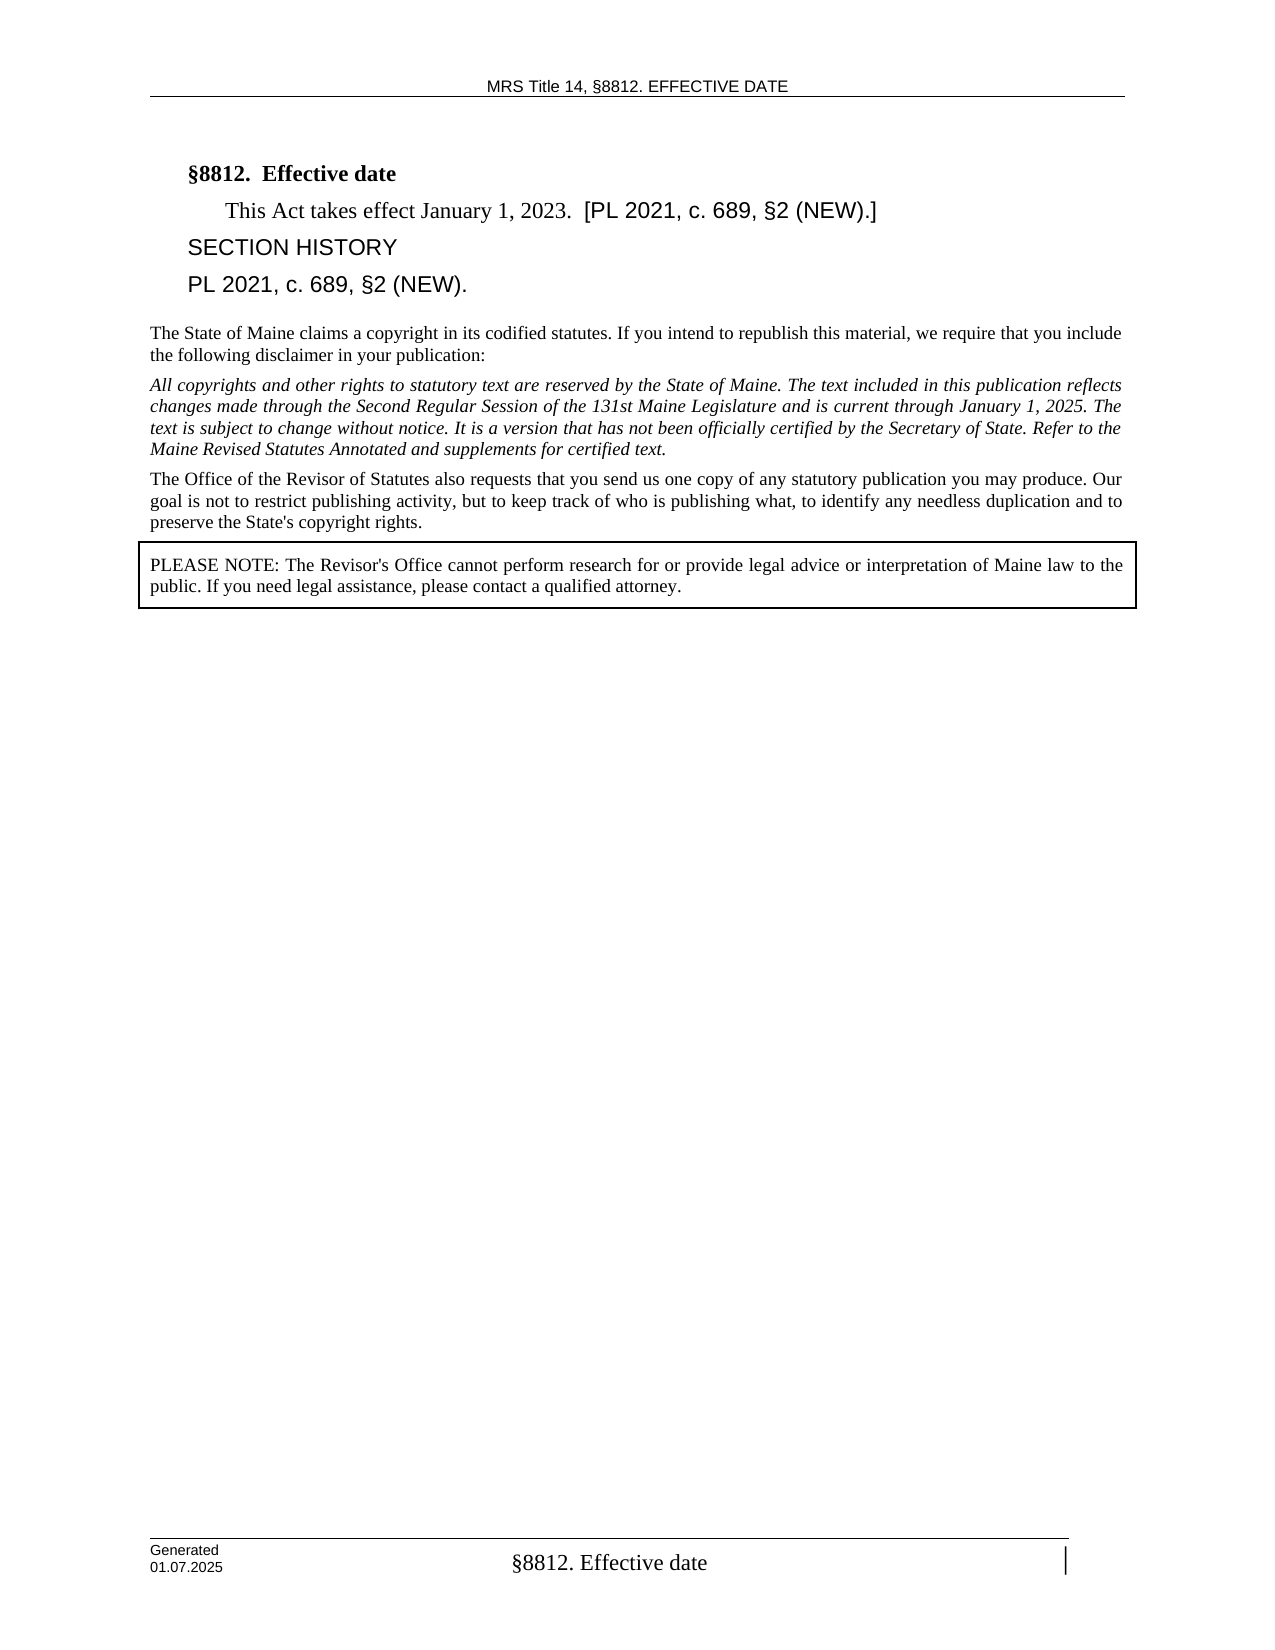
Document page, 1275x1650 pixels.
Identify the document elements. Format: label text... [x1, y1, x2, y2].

text PL 2021, c. 689, §2 (NEW). [187, 271, 1125, 297]
text SECTION HISTORY [187, 234, 1125, 260]
text §8812. Effective date [187, 160, 1125, 187]
text The State of Maine claims a copyright in its codified statutes. If you intend to republish this material, we require that you include the following disclaimer in your publication: [150, 322, 1125, 365]
text The Office of the Revisor of Statutes also requests that you send us one copy of any statutory publication you may produce. Our goal is not to restrict publishing activity, but to keep track of who is publishing what, to identify any needless duplication and to preserve the State's copyright rights. [150, 468, 1125, 533]
text All copyrights and other rights to statutory text are reserved by the State of Maine. The text included in this publication reflects changes made through the Second Regular Session of the 131st Maine Legislature and is current through January 1, 2025 . The text is subject to change without notice. It is a version that has not been officially certified by the Secretary of State. Refer to the Maine Revised Statutes Annotated and supplements for certified text. [150, 374, 1125, 460]
text PLEASE NOTE: The Revisor's Office cannot perform research for or provide legal advice or interpretation of Maine law to the public. If you need legal assistance, please contact a qualified attorney. [140, 543, 1135, 607]
text This Act takes effect January 1, 2023. [PL 2021, c. 689, §2 (NEW).] [187, 197, 1125, 224]
